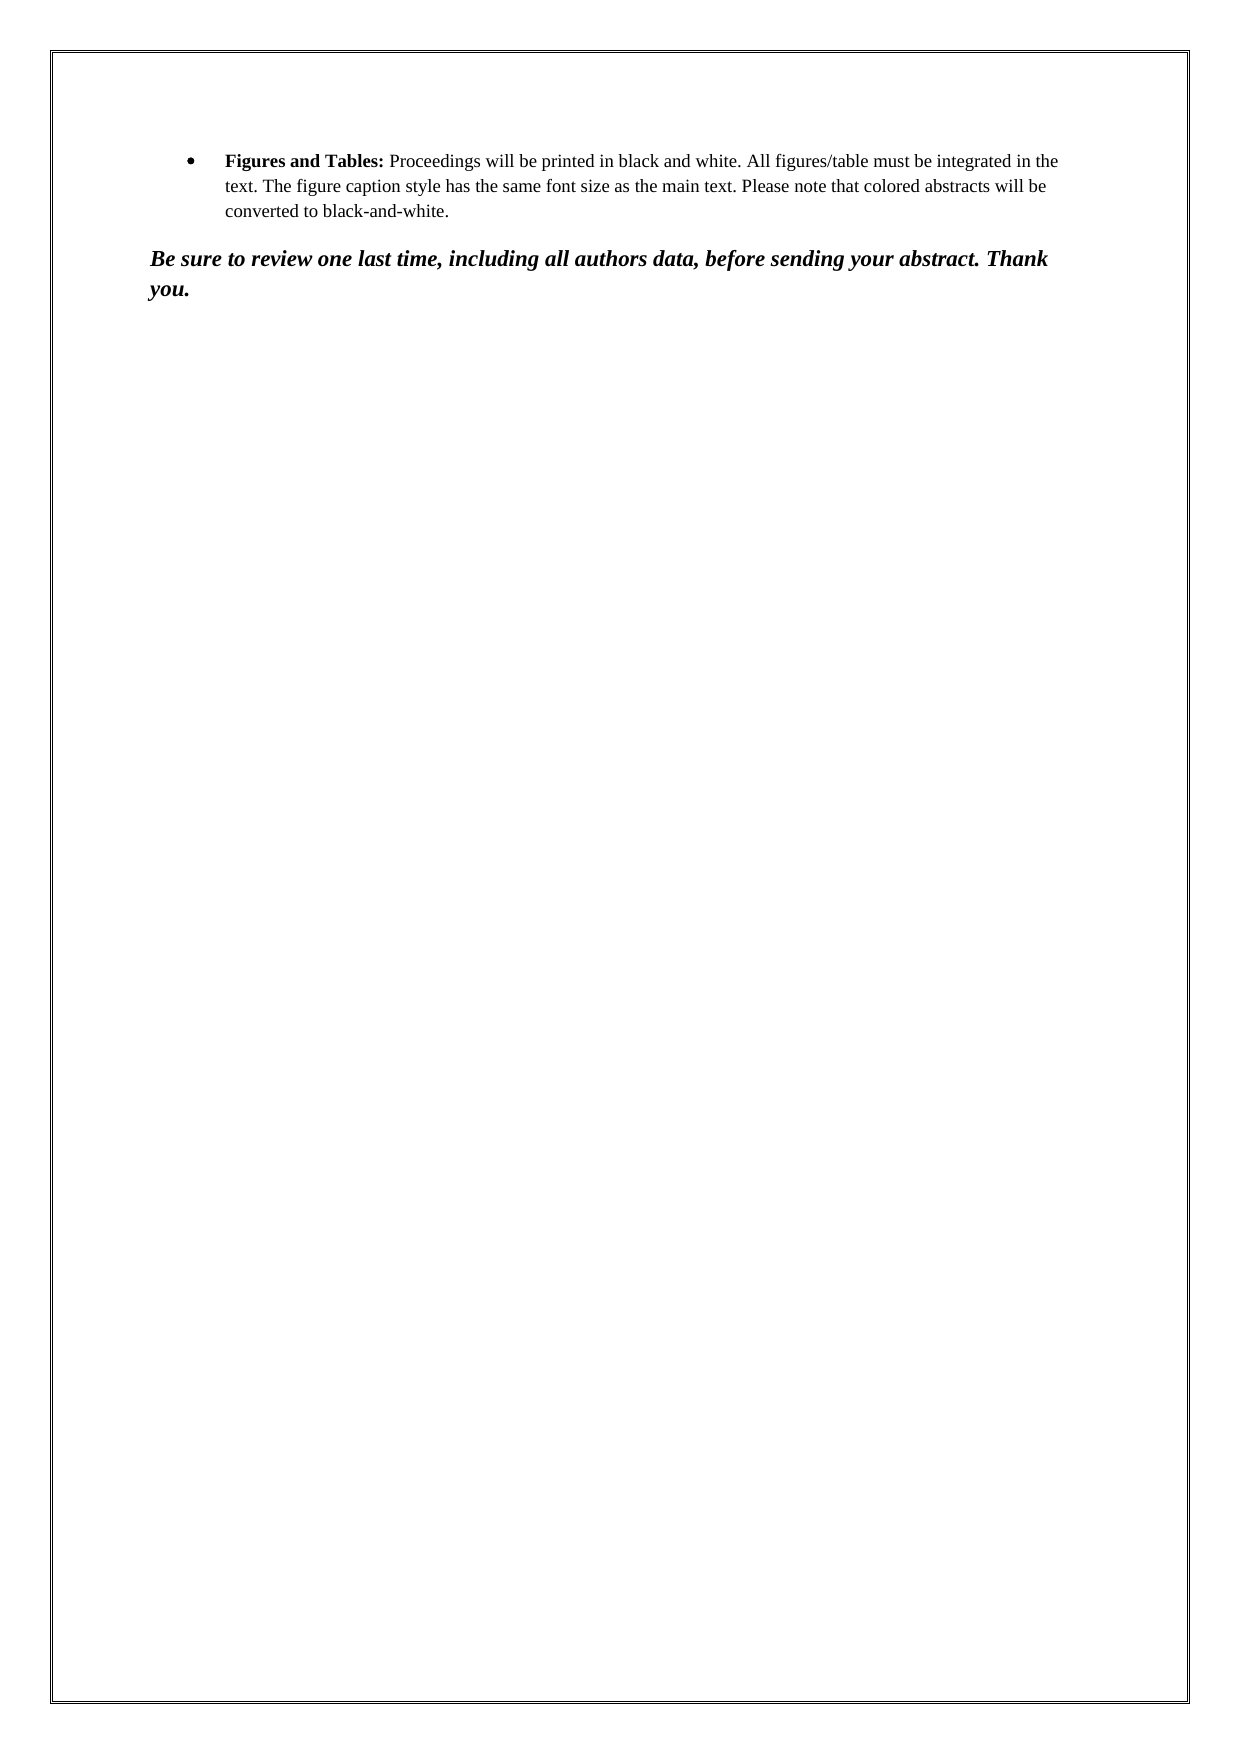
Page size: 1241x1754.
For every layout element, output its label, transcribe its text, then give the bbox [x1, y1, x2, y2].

text Be sure to review one last time, including all authors data, before sending your abstract. Thank you. [150, 245, 1090, 302]
list Figures and Tables: Proceedings will be printed in black and white. All figures/table must be integrated in the text. The figure caption style has the same font size as the main text. Please note that colored abstracts will be converted to black-and-white. [187, 150, 1090, 221]
